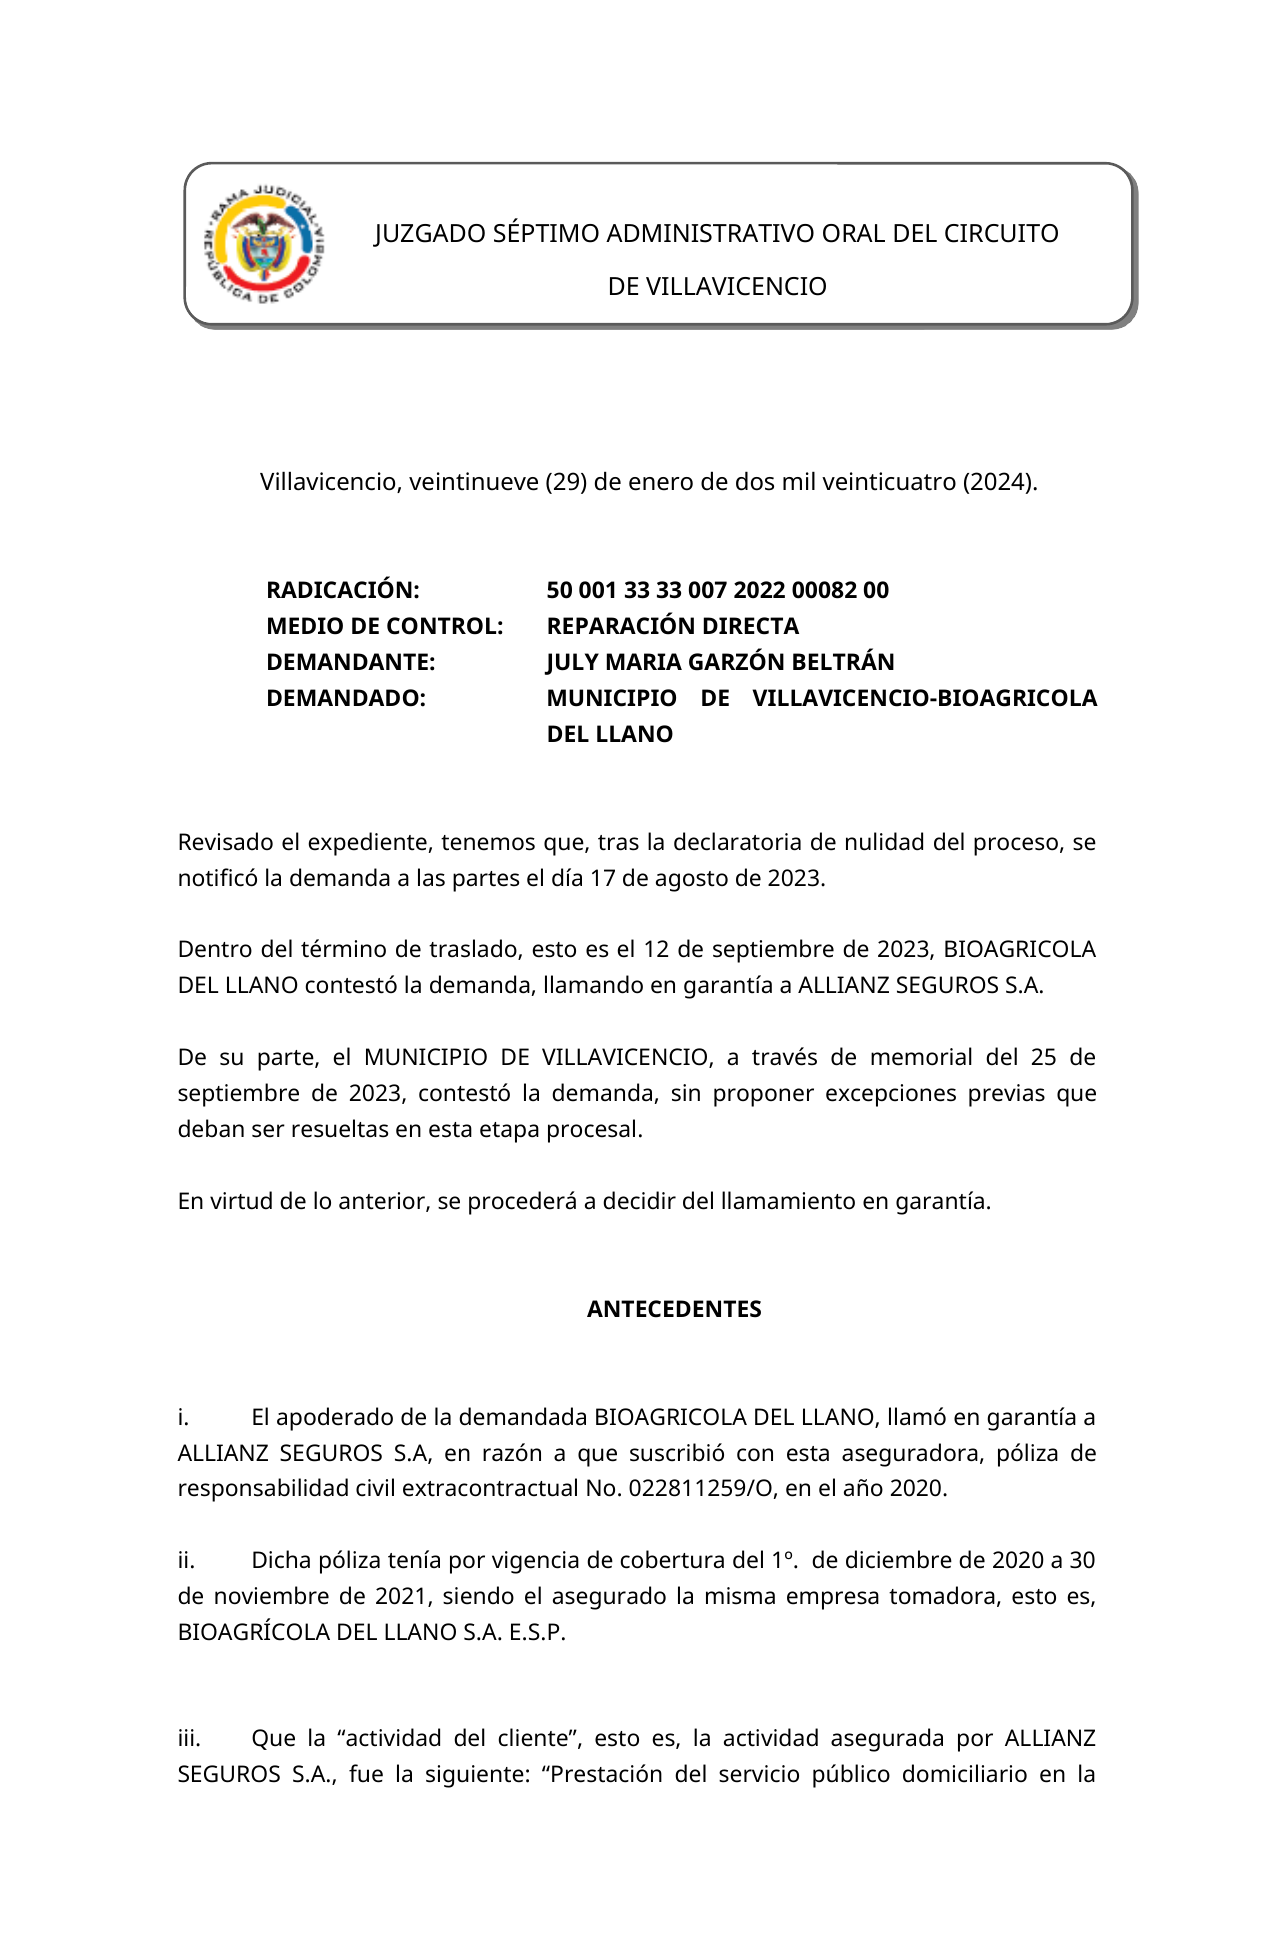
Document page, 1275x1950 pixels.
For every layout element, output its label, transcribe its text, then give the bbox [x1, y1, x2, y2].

text Dentro del término de traslado, esto es el 12 de septiembre de 2023, BIOAGRICOLA DEL LLANO contestó la demanda, llamando en garantía a ALLIANZ SEGUROS S.A. [177, 933, 1098, 1001]
text DEMANDANTE: JULY MARIA GARZÓN BELTRÁN [266, 646, 1098, 677]
text Revisado el expediente, tenemos que, tras la declaratoria de nulidad del proceso, se notificó la demanda a las partes el día 17 de agosto de 2023. [177, 826, 1098, 893]
text RADICACIÓN: 50 001 33 33 007 2022 00082 00 [266, 574, 1098, 605]
list El apoderado de la demandada BIOAGRICOLA DEL LLANO, llamó en garantía a ALLIANZ SEGUROS S.A, en razón a que suscribió con esta aseguradora, póliza de responsabilidad civil extracontractual No. 022811259/O, en el año 2020. [177, 1401, 1098, 1504]
text ANTECEDENTES [177, 1293, 1098, 1324]
text En virtud de lo anterior, se procederá a decidir del llamamiento en garantía. [177, 1185, 1098, 1216]
text De su parte, el MUNICIPIO DE VILLAVICENCIO, a través de memorial del 25 de septiembre de 2023, contestó la demanda, sin proponer excepciones previas que deban ser resueltas en esta etapa procesal. [177, 1041, 1098, 1144]
text Villavicencio, veintinueve (29) de enero de dos mil veinticuatro (2024). [177, 465, 1122, 497]
text DEMANDADO: MUNICIPIO DE VILLAVICENCIO-BIOAGRICOLA DEL LLANO [266, 682, 1098, 749]
list Dicha póliza tenía por vigencia de cobertura del 1º. de diciembre de 2020 a 30 de noviembre de 2021, siendo el asegurado la misma empresa tomadora, esto es, BIOAGRÍCOLA DEL LLANO S.A. E.S.P. [177, 1544, 1098, 1647]
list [177, 1722, 1098, 1789]
text MEDIO DE CONTROL: REPARACIÓN DIRECTA [266, 610, 1098, 641]
